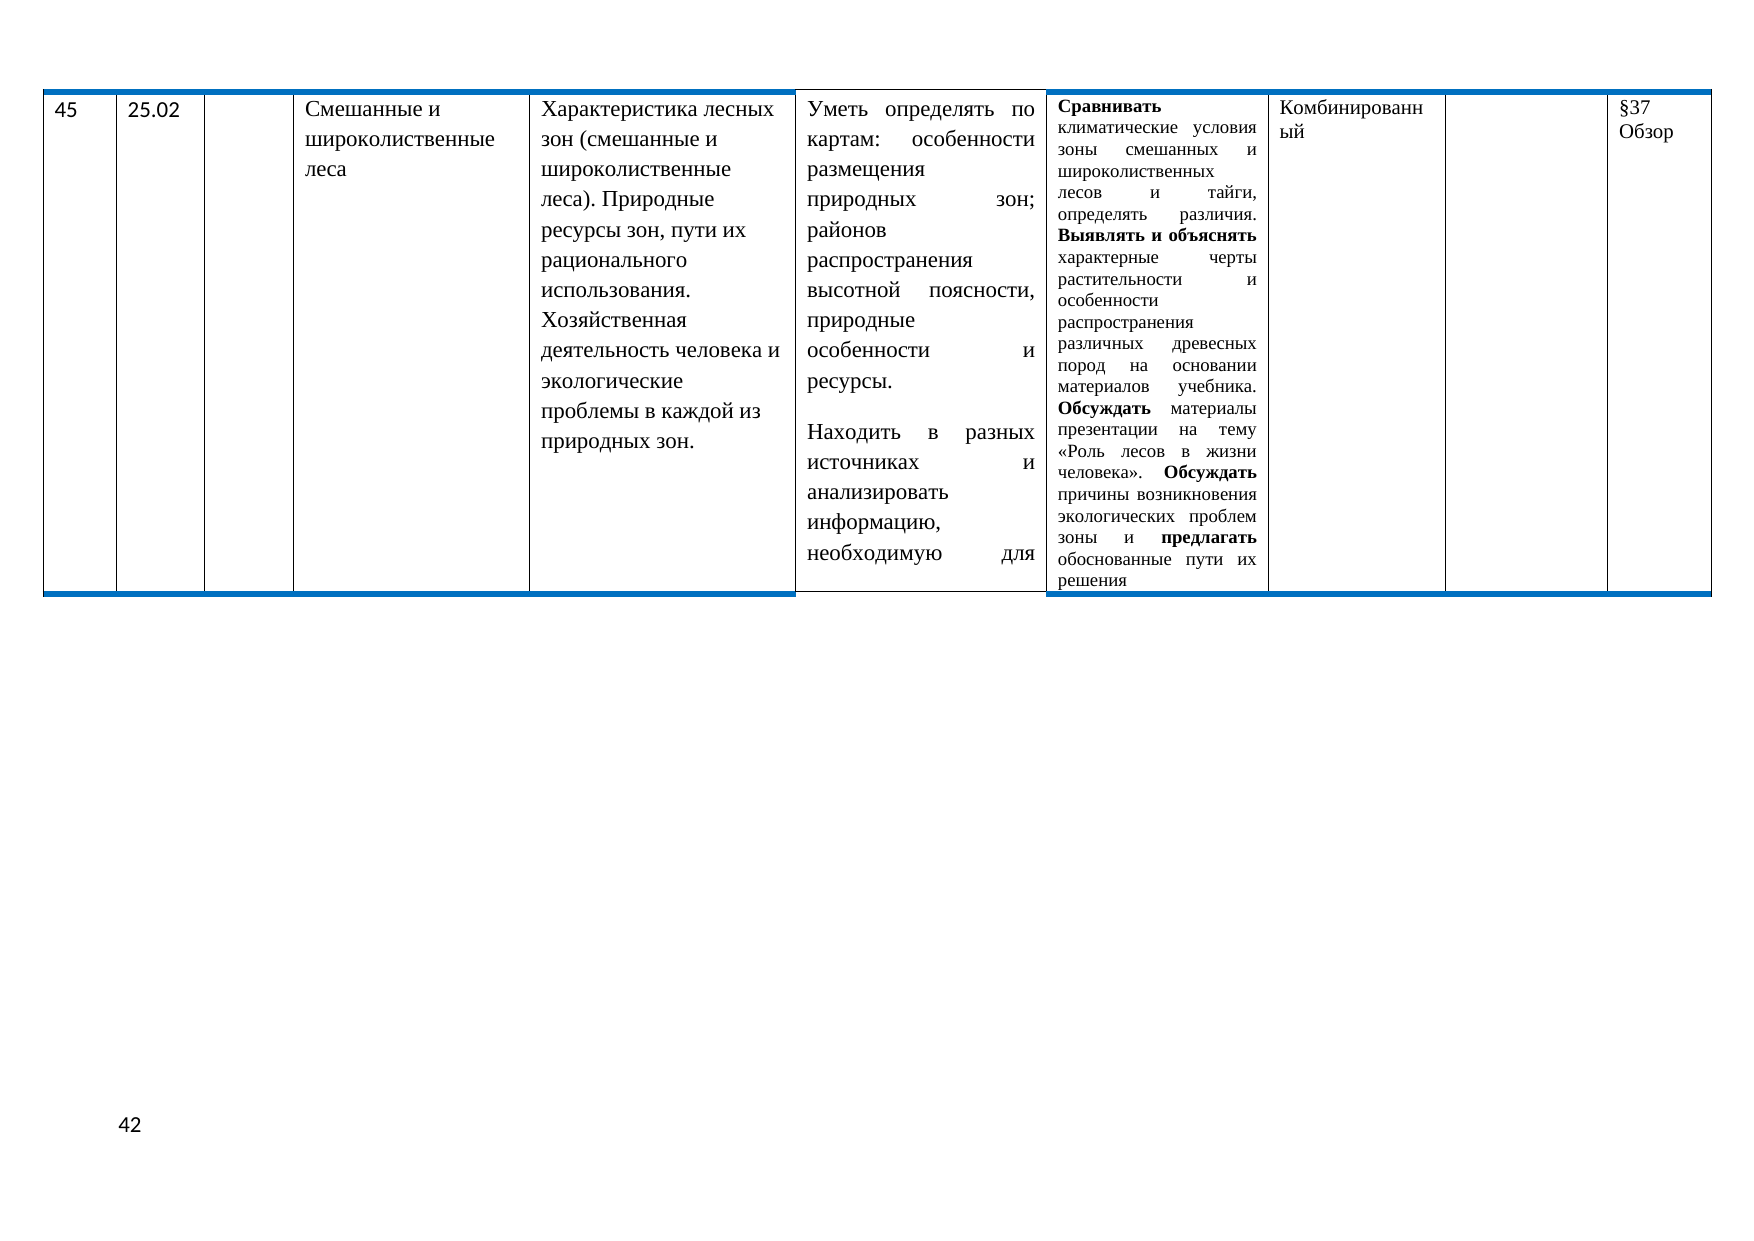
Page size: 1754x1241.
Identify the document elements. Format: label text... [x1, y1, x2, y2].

table_cell §37 Обзор [1608, 95, 1711, 591]
table_cell Смешанные и широколиственные леса [294, 95, 529, 591]
table_cell 25.02 [117, 95, 204, 591]
table_cell 45 [44, 95, 116, 591]
table_cell Характеристика лесных зон (смешанные и широколиственные леса). Природные ресурсы зон, пути их рационального использования. Хозяйственная деятельность человека и экологические проблемы в каждой из природных зон. [530, 95, 795, 591]
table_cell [796, 90, 1046, 591]
table_cell [1446, 95, 1607, 591]
table_cell [205, 95, 293, 591]
table_cell Комбинированный [1269, 95, 1445, 591]
table_cell Сравнивать климатические условия зоны смешанных и широколиственных лесов и тайги, определять различия. Выявлять и объяснять характерные черты растительности и особенности распространения различных древесных пород на основании материалов учебника. Обсуждать материалы презентации на тему «Роль лесов в жизни человека». Обсуждать причины возникновения экологических проблем зоны и предлагать обоснованные пути их решения [1047, 95, 1268, 591]
